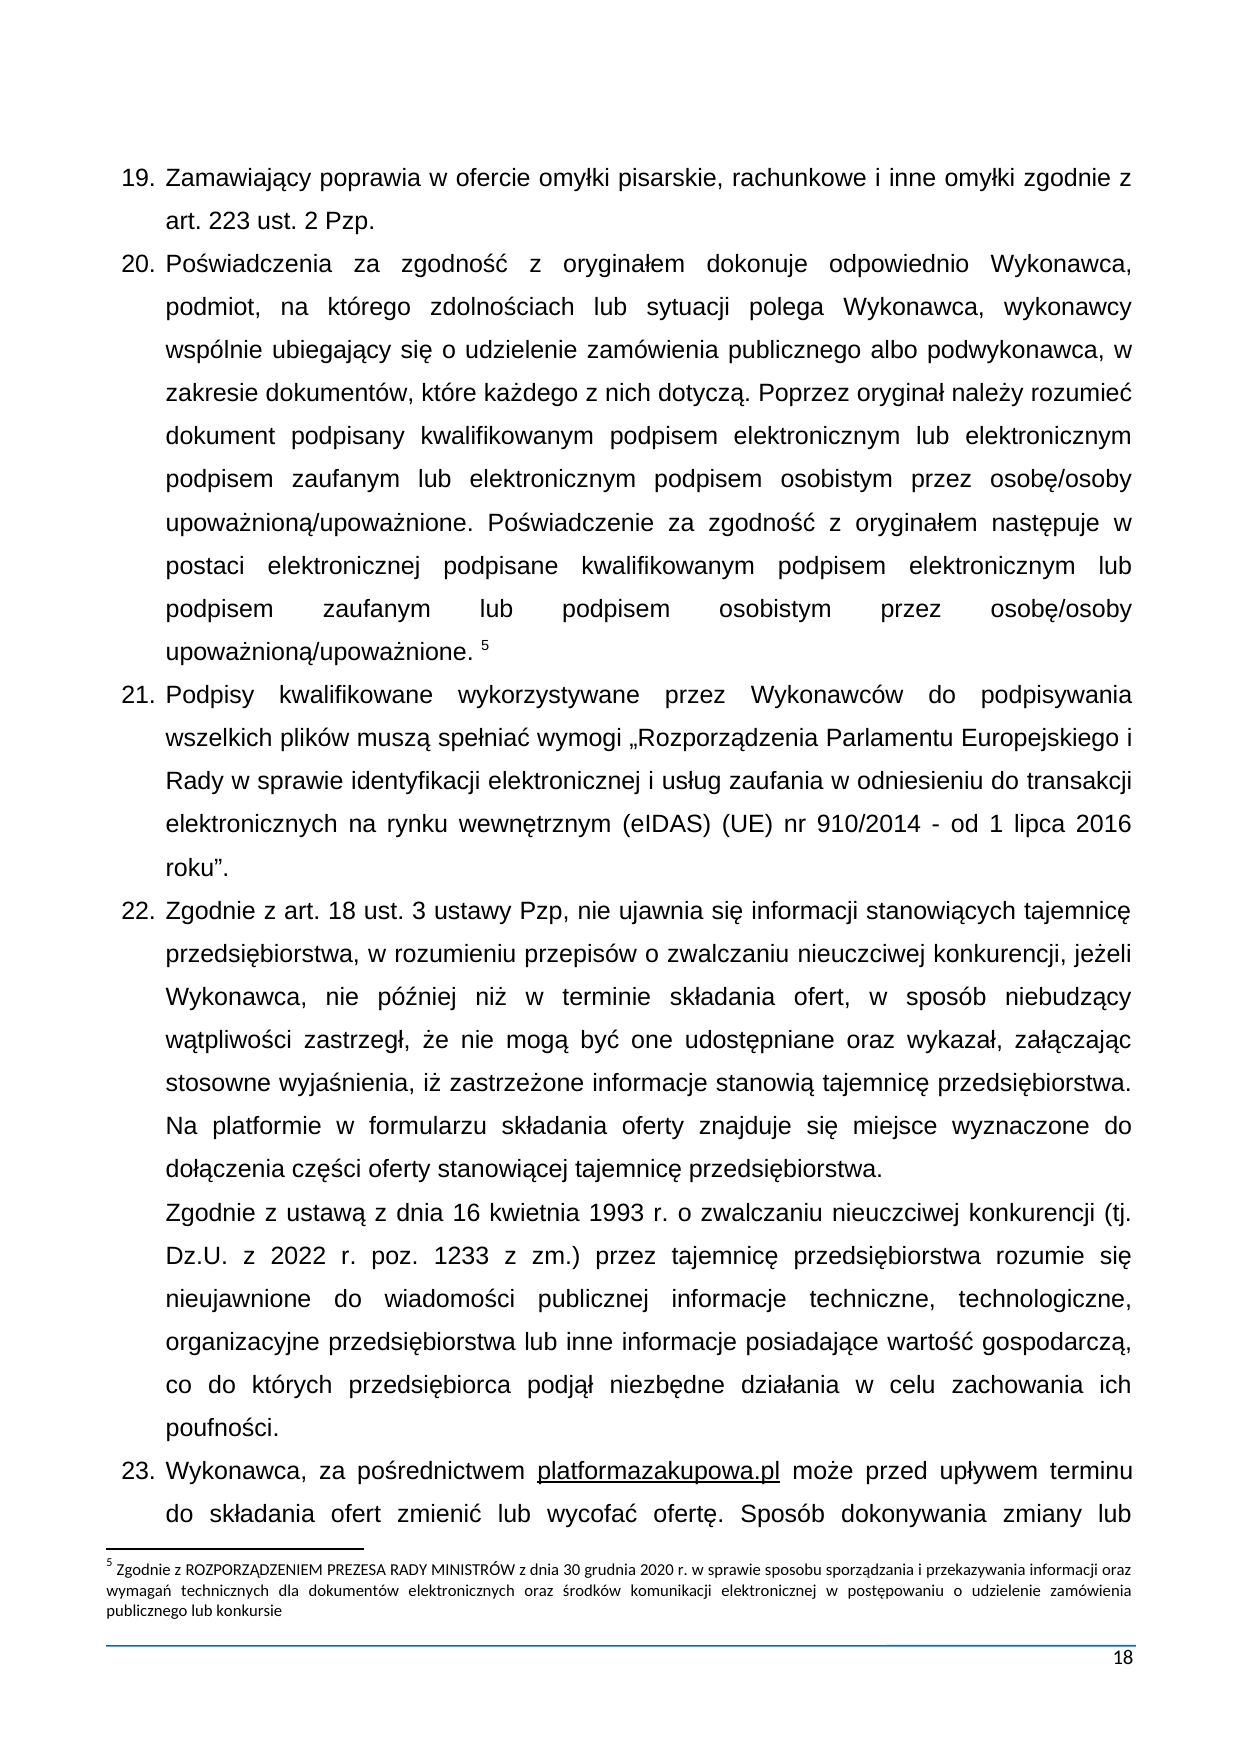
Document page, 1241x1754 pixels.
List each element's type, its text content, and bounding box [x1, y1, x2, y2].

list Zgodnie z art. 18 ust. 3 ustawy Pzp, nie ujawnia się informacji stanowiących tajemnicę przedsiębiorstwa, w rozumieniu przepisów o zwalczaniu nieuczciwej konkurencji, jeżeli Wykonawca, nie później niż w terminie składania ofert, w sposób niebudzący wątpliwości zastrzegł, że nie mogą być one udostępniane oraz wykazał, załączając stosowne wyjaśnienia, iż zastrzeżone informacje stanowią tajemnicę przedsiębiorstwa. Na platformie w formularzu składania oferty znajduje się miejsce wyznaczone do dołączenia części oferty stanowiącej tajemnicę przedsiębiorstwa. [121, 896, 1133, 1183]
list Podpisy kwalifikowane wykorzystywane przez Wykonawców do podpisywania wszelkich plików muszą spełniać wymogi „Rozporządzenia Parlamentu Europejskiego i Rady w sprawie identyfikacji elektronicznej i usług zaufania w odniesieniu do transakcji elektronicznych na rynku wewnętrznym (eIDAS) (UE) nr 910/2014 - od 1 lipca 2016 roku”. [121, 680, 1133, 881]
list Zamawiający poprawia w ofercie omyłki pisarskie, rachunkowe i inne omyłki zgodnie z art. 223 ust. 2 Pzp. [121, 162, 1133, 234]
list Poświadczenia za zgodność z oryginałem dokonuje odpowiednio Wykonawca, podmiot, na którego zdolnościach lub sytuacji polega Wykonawca, wykonawcy wspólnie ubiegający się o udzielenie zamówienia publicznego albo podwykonawca, w zakresie dokumentów, które każdego z nich dotyczą. Poprzez oryginał należy rozumieć dokument podpisany kwalifikowanym podpisem elektronicznym lub elektronicznym podpisem zaufanym lub elektronicznym podpisem osobistym przez osobę/osoby upoważnioną/upoważnione. Poświadczenie za zgodność z oryginałem następuje w postaci elektronicznej podpisane kwalifikowanym podpisem elektronicznym lub podpisem zaufanym lub podpisem osobistym przez osobę/osoby upoważnioną/upoważnione. [121, 249, 1133, 666]
text Zgodnie z ustawą z dnia 16 kwietnia 1993 r. o zwalczaniu nieuczciwej konkurencji (tj. Dz.U. z 2022 r. poz. 1233 z zm.) przez tajemnicę przedsiębiorstwa rozumie się nieujawnione do wiadomości publicznej informacje techniczne, technologiczne, organizacyjne przedsiębiorstwa lub inne informacje posiadające wartość gospodarczą, co do których przedsiębiorca podjął niezbędne działania w celu zachowania ich poufności. [165, 1197, 1133, 1442]
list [121, 1456, 1133, 1528]
